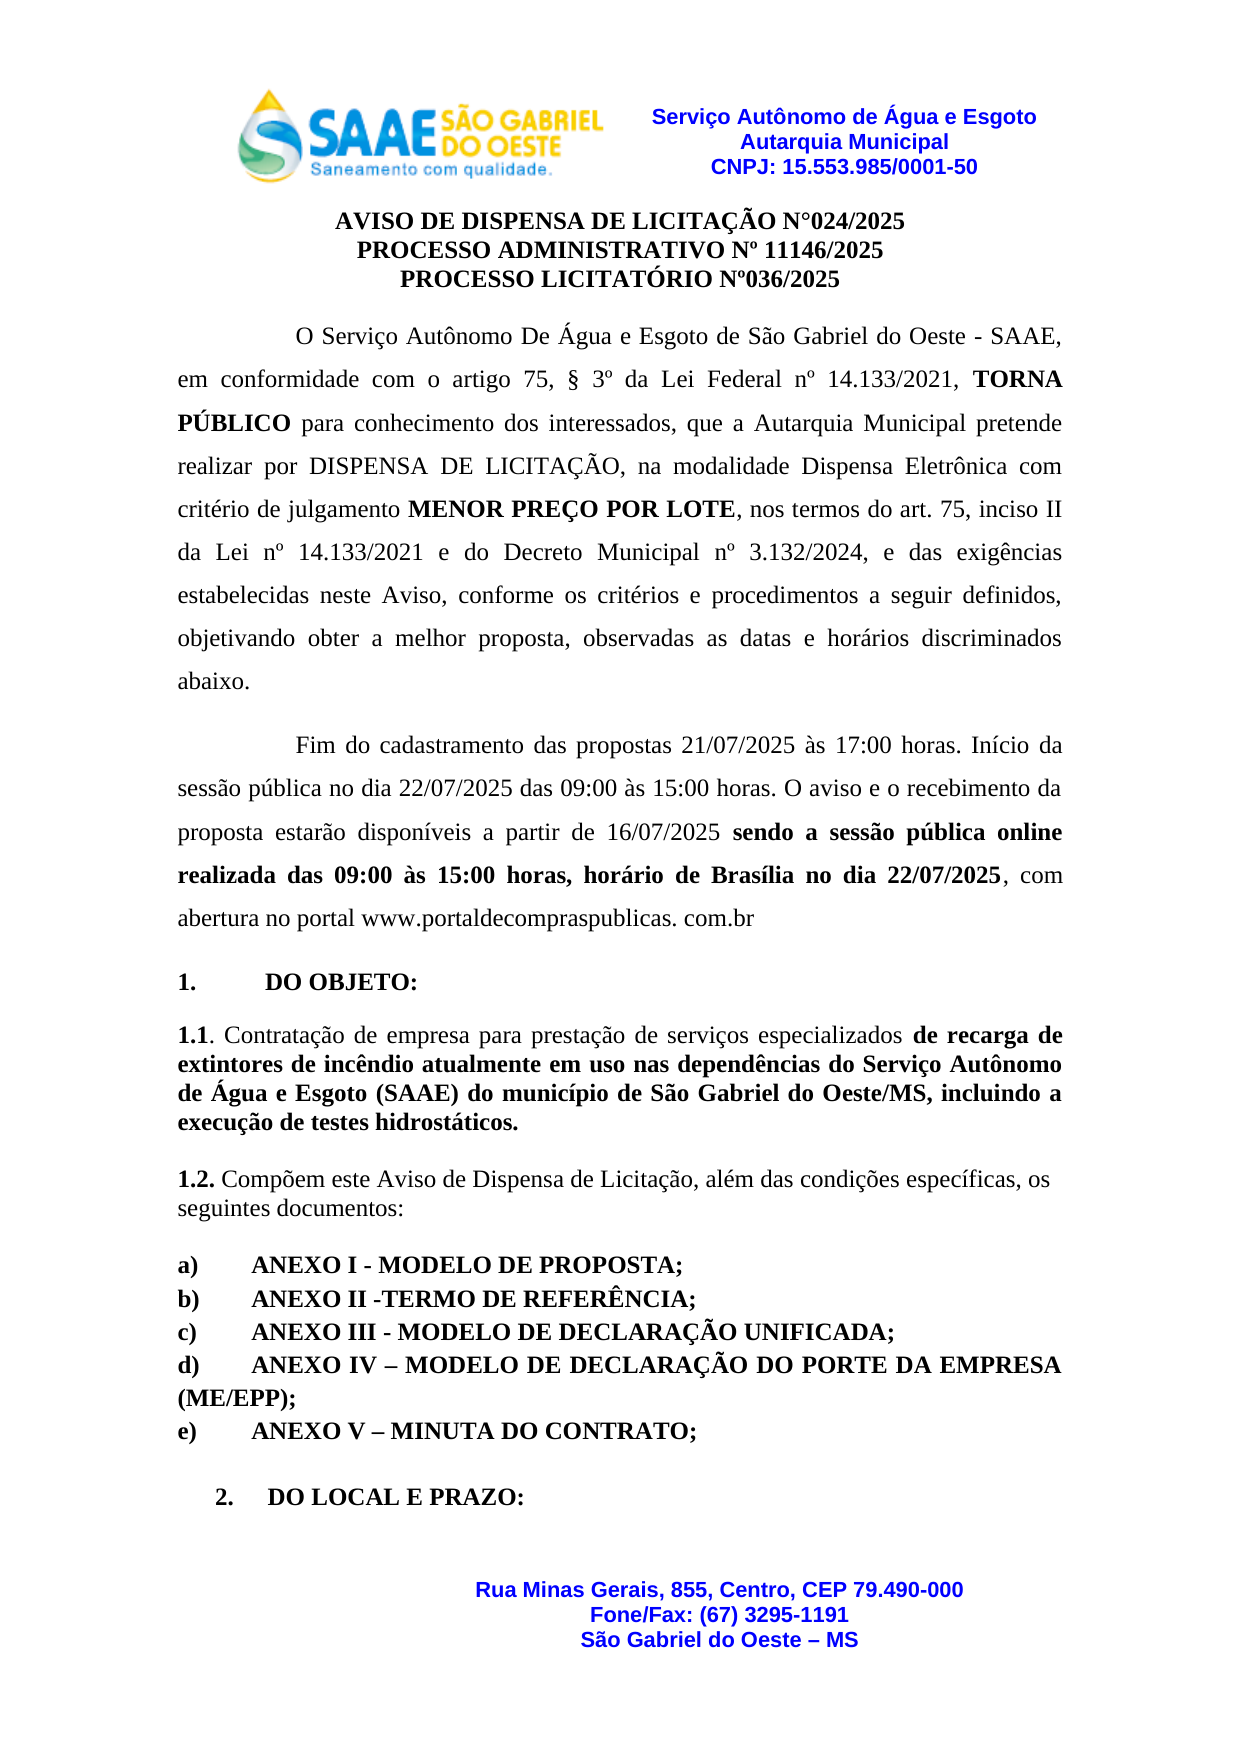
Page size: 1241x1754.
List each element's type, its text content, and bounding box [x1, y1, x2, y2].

text PROCESSO LICITATÓRIO Nº036/2025 [177, 264, 1063, 293]
text 1.1. Contratação de empresa para prestação de serviços especializados de recarga de extintores de incêndio atualmente em uso nas dependências do Serviço Autônomo de Água e Esgoto (SAAE) do município de São Gabriel do Oeste/MS, incluindo a execução de testes hidrostáticos. [177, 1021, 1063, 1136]
text O Serviço Autônomo De Água e Esgoto de São Gabriel do Oeste - SAAE, em conformidade com o artigo 75, § 3º da Lei Federal nº 14.133/2021, TORNA PÚBLICO para conhecimento dos interessados, que a Autarquia Municipal pretende realizar por DISPENSA DE LICITAÇÃO, na modalidade Dispensa Eletrônica com critério de julgamento MENOR PREÇO POR LOTE, nos termos do art. 75, inciso II da Lei nº 14.133/2021 e do Decreto Municipal nº 3.132/2024, e das exigências estabelecidas neste Aviso, conforme os critérios e procedimentos a seguir definidos, objetivando obter a melhor proposta, observadas as datas e horários discriminados abaixo. [177, 321, 1063, 695]
text PROCESSO ADMINISTRATIVO Nº 11146/2025 [177, 235, 1063, 264]
list ANEXO III - MODELO DE DECLARAÇÃO UNIFICADA; [177, 1317, 1063, 1345]
list ANEXO IV – MODELO DE DECLARAÇÃO DO PORTE DA EMPRESA (ME/EPP); [177, 1350, 1063, 1411]
list ANEXO II -TERMO DE REFERÊNCIA; [177, 1284, 1063, 1312]
text AVISO DE DISPENSA DE LICITAÇÃO N°024/2025 [177, 206, 1063, 235]
list ANEXO I - MODELO DE PROPOSTA; [177, 1251, 1063, 1279]
text Fim do cadastramento das propostas 21/07/2025 às 17:00 horas. Início da sessão pública no dia 22/07/2025 das 09:00 às 15:00 horas. O aviso e o recebimento da proposta estarão disponíveis a partir de 16/07/2025 sendo a sessão pública online realizada das 09:00 às 15:00 horas, horário de Brasília no dia 22/07/2025, com abertura no portal www.portaldecompraspublicas. com.br [177, 730, 1063, 932]
list ANEXO V – MINUTA DO CONTRATO; [177, 1416, 1063, 1444]
text 1.2. Compõem este Aviso de Dispensa de Licitação, além das condições específicas, os seguintes documentos: [177, 1164, 1063, 1222]
text 1. DO OBJETO: [177, 967, 1063, 996]
list DO LOCAL E PRAZO: [215, 1482, 1063, 1511]
picture [229, 80, 614, 188]
